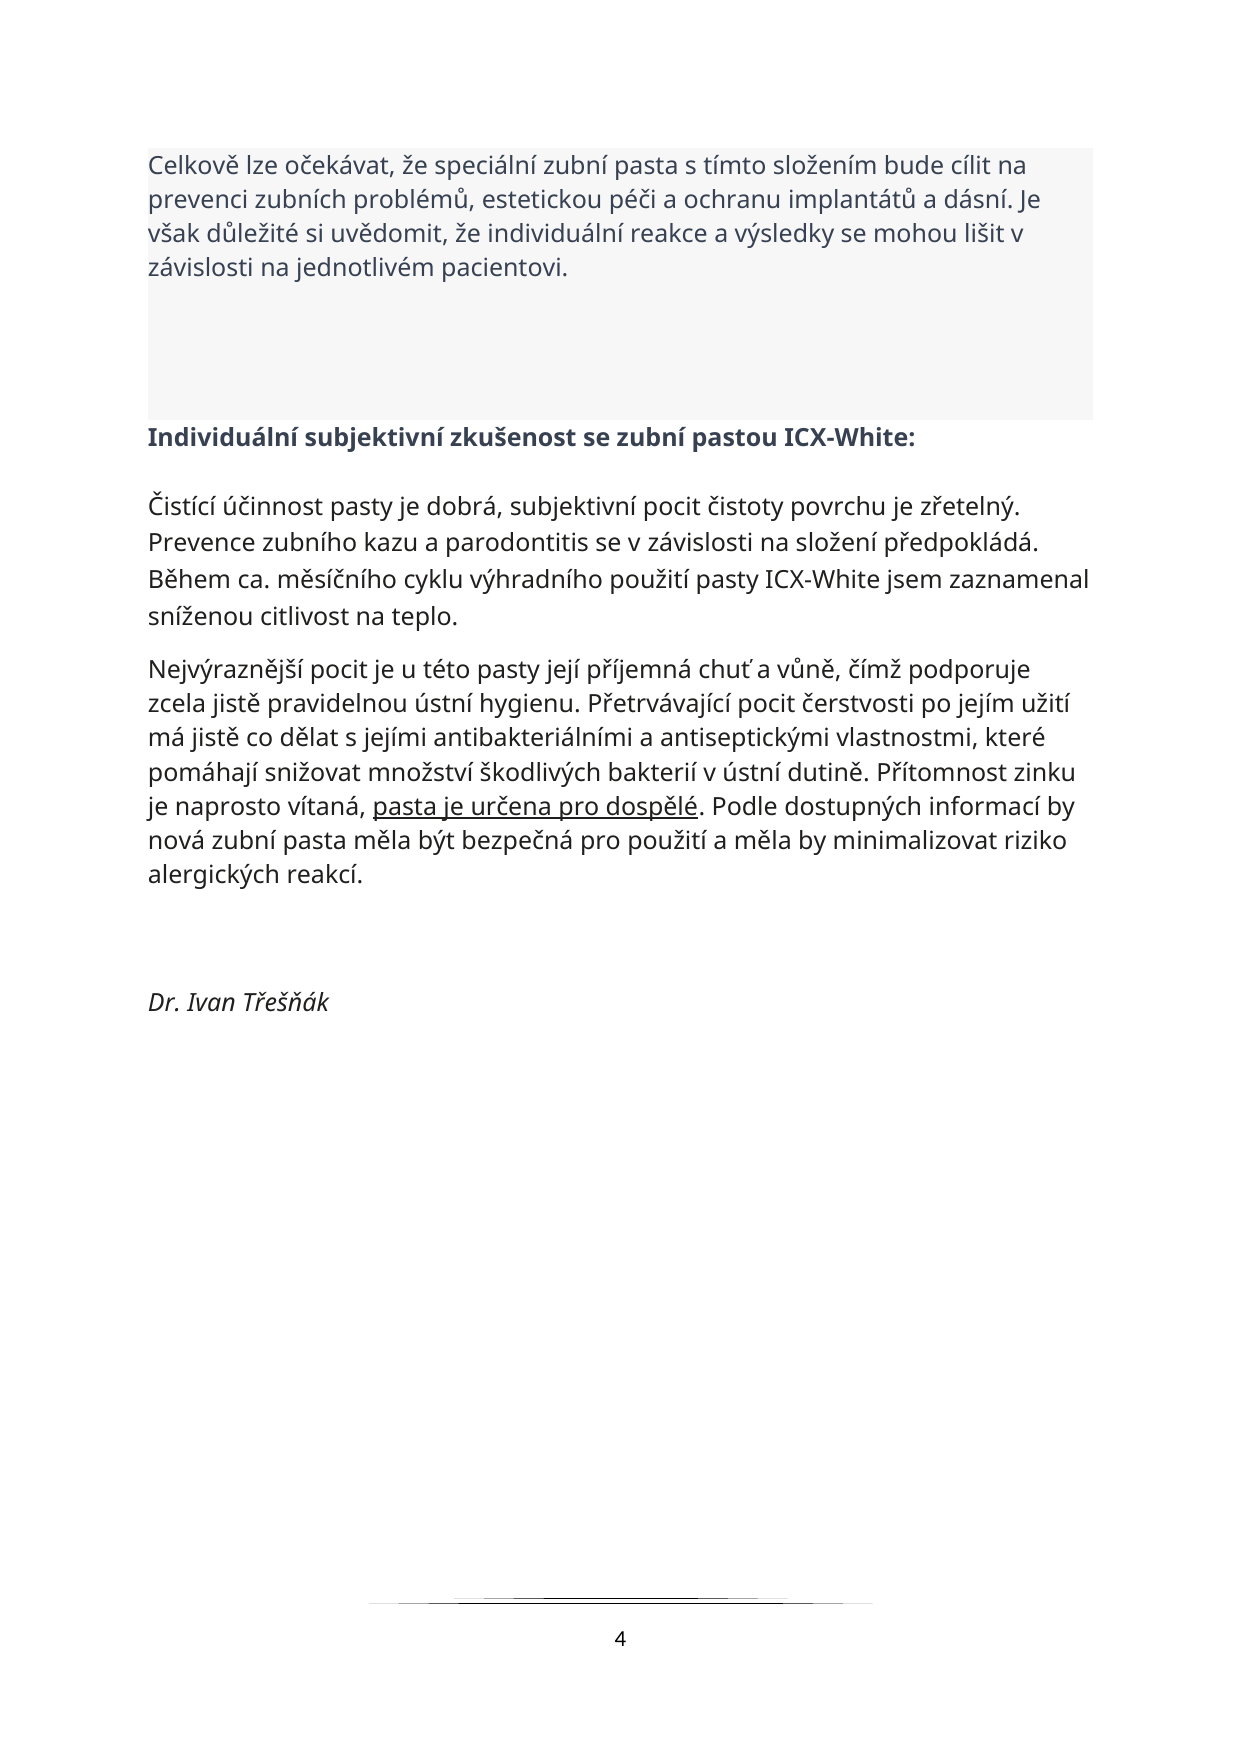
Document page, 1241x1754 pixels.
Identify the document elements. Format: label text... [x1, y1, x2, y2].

text Čistící účinnost pasty je dobrá, subjektivní pocit čistoty povrchu je zřetelný. Prevence zubního kazu a parodontitis se v závislosti na složení předpokládá. Během ca. měsíčního cyklu výhradního použití pasty ICX-White jsem zaznamenal sníženou citlivost na teplo. [148, 488, 1093, 633]
text Celkově lze očekávat, že speciální zubní pasta s tímto složením bude cílit na prevenci zubních problémů, estetickou péči a ochranu implantátů a dásní. Je však důležité si uvědomit, že individuální reakce a výsledky se mohou lišit v závislosti na jednotlivém pacientovi. [148, 148, 1093, 284]
text Dr. Ivan Třešňák [148, 984, 1093, 1018]
text Individuální subjektivní zkušenost se zubní pastou ICX-White: [148, 420, 1093, 454]
text Nejvýraznější pocit je u této pasty její příjemná chuť a vůně, čímž podporuje zcela jistě pravidelnou ústní hygienu. Přetrvávající pocit čerstvosti po jejím užití má jistě co dělat s jejími antibakteriálními a antiseptickými vlastnostmi, které pomáhají snižovat množství škodlivých bakterií v ústní dutině. Přítomnost zinku je naprosto vítaná, pasta je určena pro dospělé. Podle dostupných informací by nová zubní pasta měla být bezpečná pro použití a měla by minimalizovat riziko alergických reakcí. [148, 652, 1093, 890]
